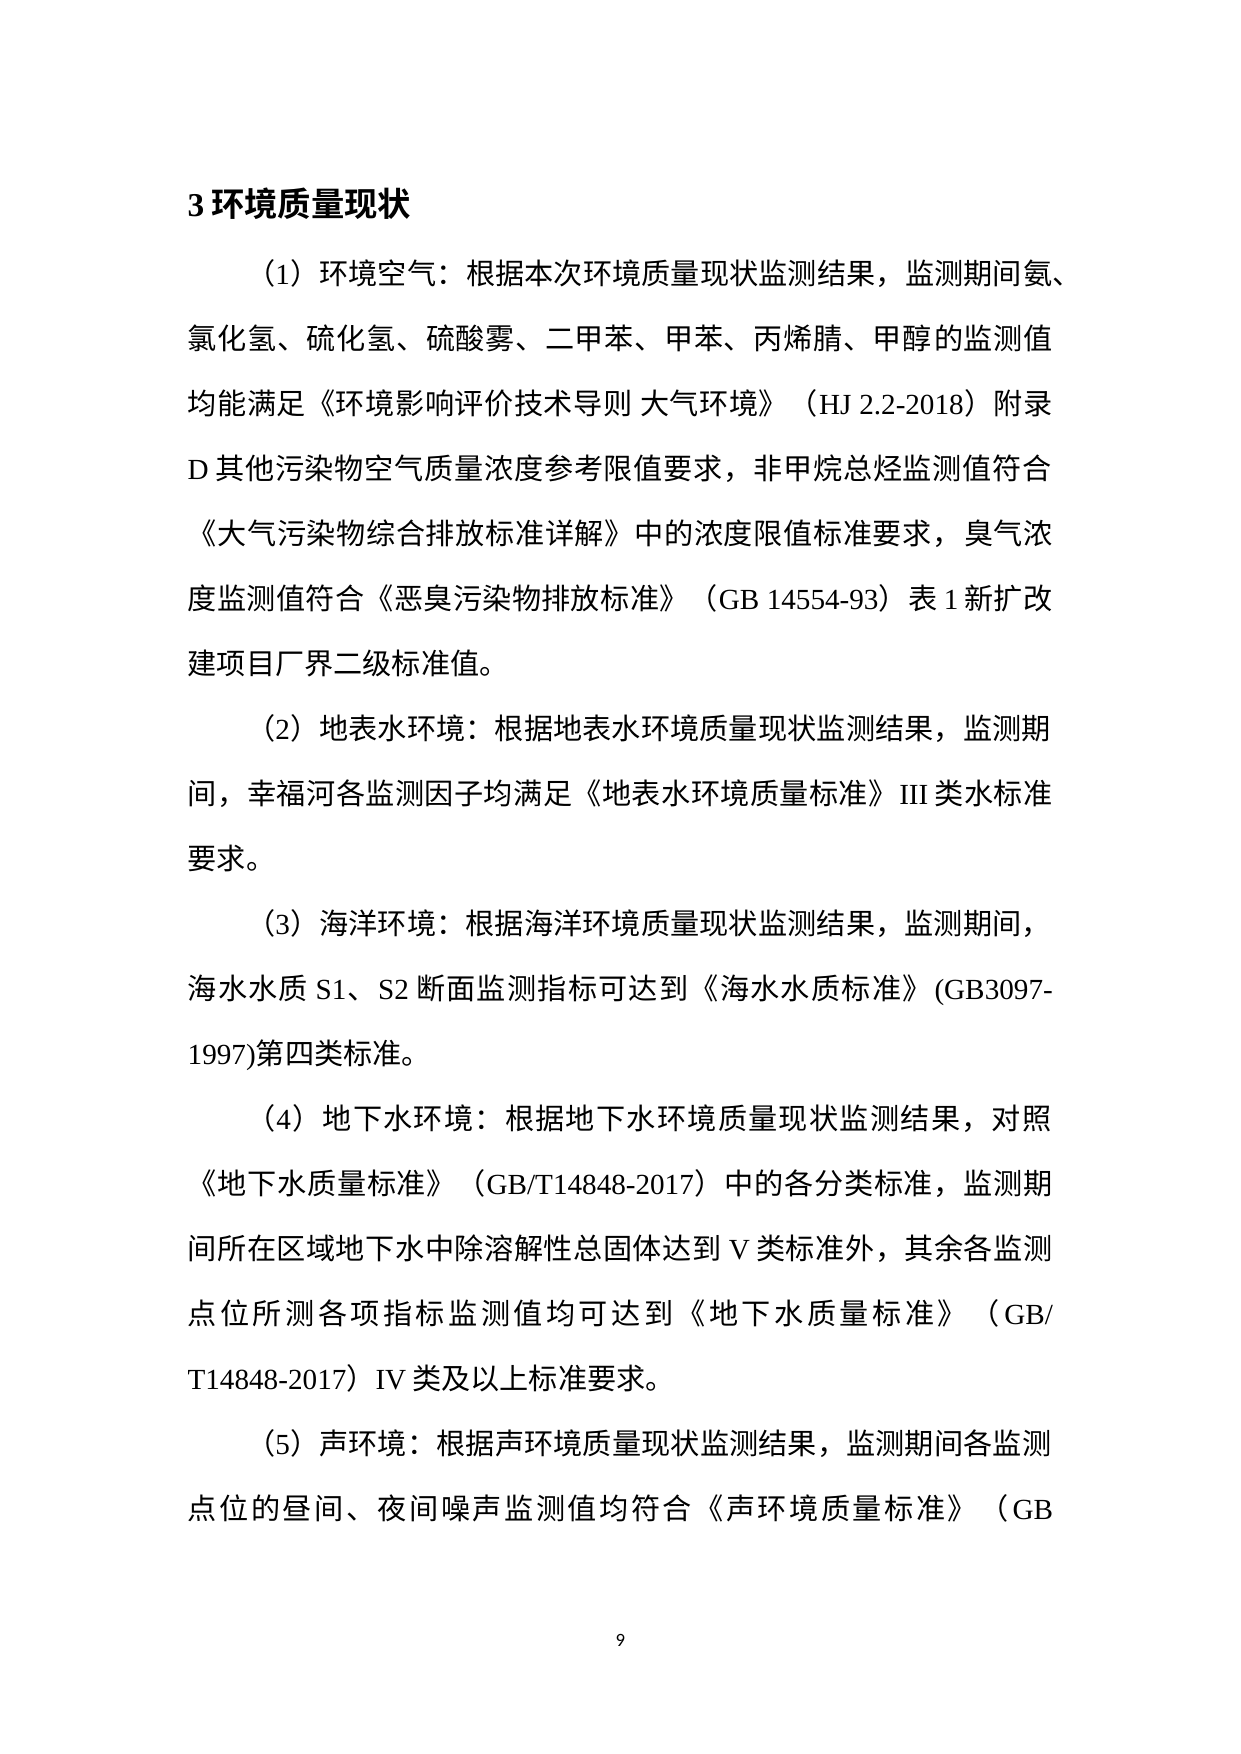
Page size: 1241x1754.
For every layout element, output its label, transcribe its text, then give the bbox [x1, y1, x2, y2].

subtitle 3环境质量现状 [187, 174, 1053, 227]
text （4）地下水环境：根据地下水环境质量现状监测结果，对照《地下水质量标准》（GB/T14848-2017）中的各分类标准，监测期间所在区域地下水中除溶解性总固体达到V类标准外，其余各监测点位所测各项指标监测值均可达到《地下水质量标准》（GB/T14848-2017）IV类及以上标准要求。 [187, 1084, 1053, 1409]
text （2）地表水环境：根据地表水环境质量现状监测结果，监测期间，幸福河各监测因子均满足《地表水环境质量标准》III类水标准要求。 [187, 694, 1053, 889]
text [187, 1409, 1053, 1539]
text （1）环境空气：根据本次环境质量现状监测结果，监测期间氨、氯化氢、硫化氢、硫酸雾、二甲苯、甲苯、丙烯腈、甲醇的监测值均能满足《环境影响评价技术导则 大气环境》（HJ 2.2-2018）附录D其他污染物空气质量浓度参考限值要求，非甲烷总烃监测值符合《大气污染物综合排放标准详解》中的浓度限值标准要求，臭气浓度监测值符合《恶臭污染物排放标准》（GB 14554-93）表1新扩改建项目厂界二级标准值。 [187, 239, 1053, 694]
text （3）海洋环境：根据海洋环境质量现状监测结果，监测期间，海水水质S1、S2断面监测指标可达到《海水水质标准》(GB3097-1997)第四类标准。 [187, 889, 1053, 1084]
